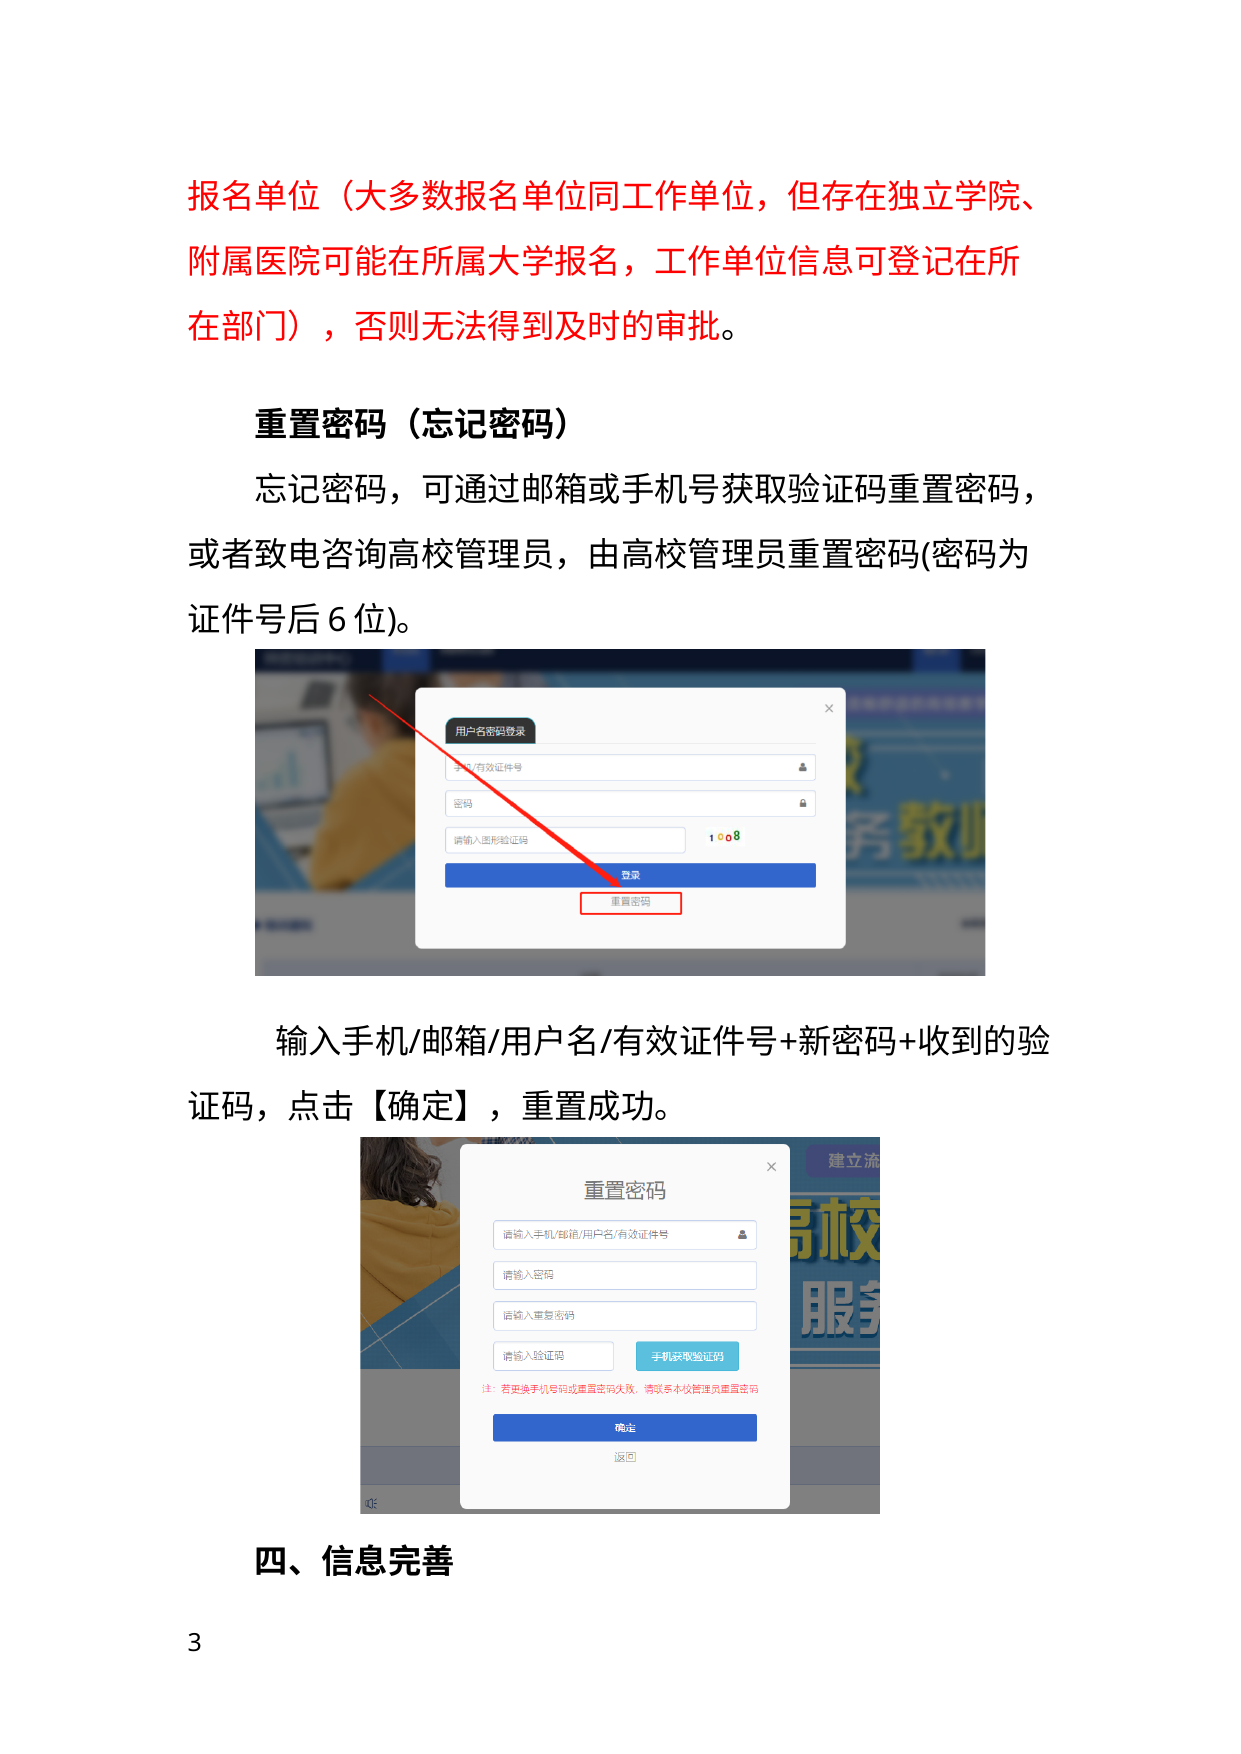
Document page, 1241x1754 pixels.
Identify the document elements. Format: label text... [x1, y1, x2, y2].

text 忘记密码，可通过邮箱或手机号获取验证码重置密码，或者致电咨询高校管理员，由高校管理员重置密码(密码为证件号后6位)。 [187, 454, 1053, 649]
text 重置密码（忘记密码） [187, 389, 1053, 454]
picture [255, 649, 986, 976]
picture [360, 1137, 880, 1514]
text 输入手机/邮箱/用户名/有效证件号+新密码+收到的验证码，点击【确定】，重置成功。 [187, 1007, 1053, 1137]
text 四、信息完善 [187, 1527, 1053, 1592]
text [187, 162, 1053, 357]
